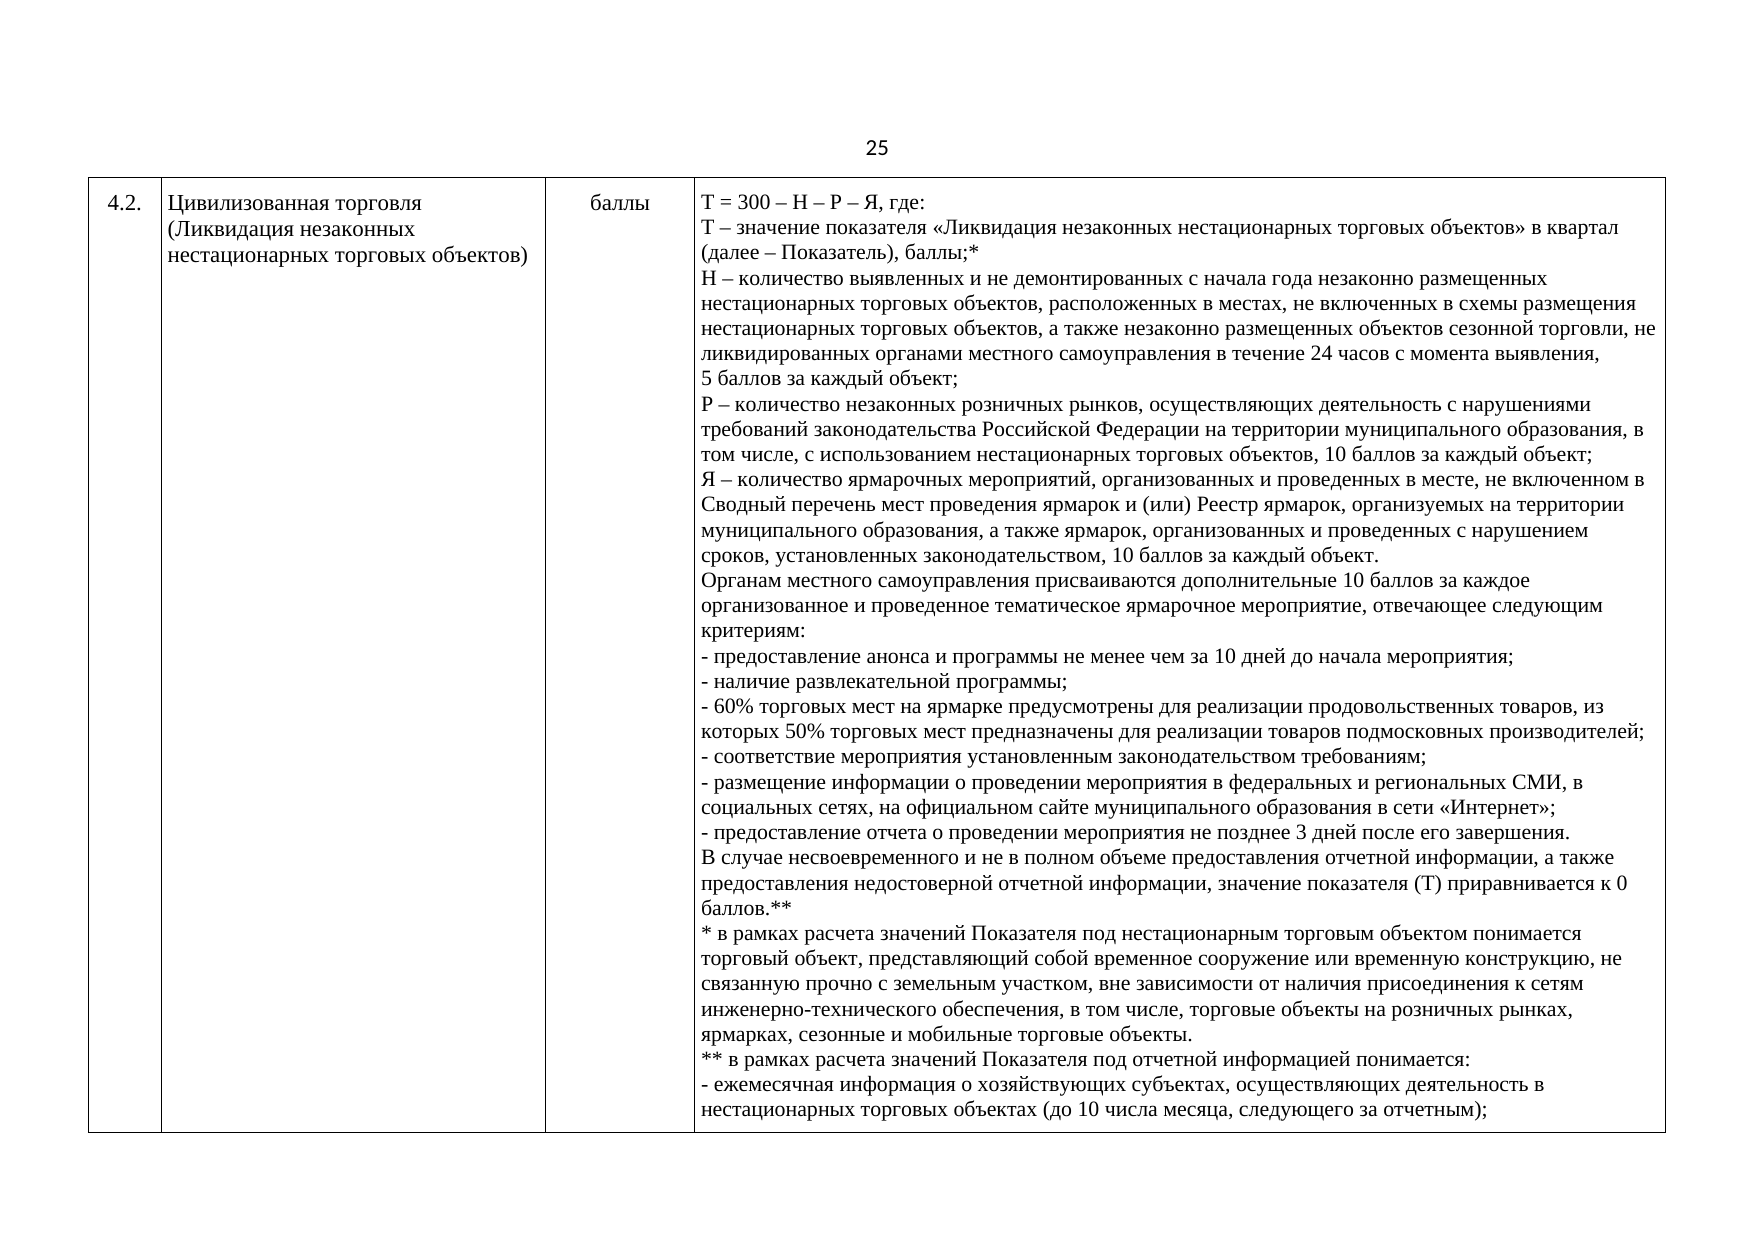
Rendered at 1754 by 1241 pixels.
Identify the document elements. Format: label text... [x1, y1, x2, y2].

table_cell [695, 178, 1665, 1132]
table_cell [162, 178, 545, 1132]
table_cell 4.2. [89, 178, 161, 1132]
table_cell баллы [546, 178, 694, 1132]
